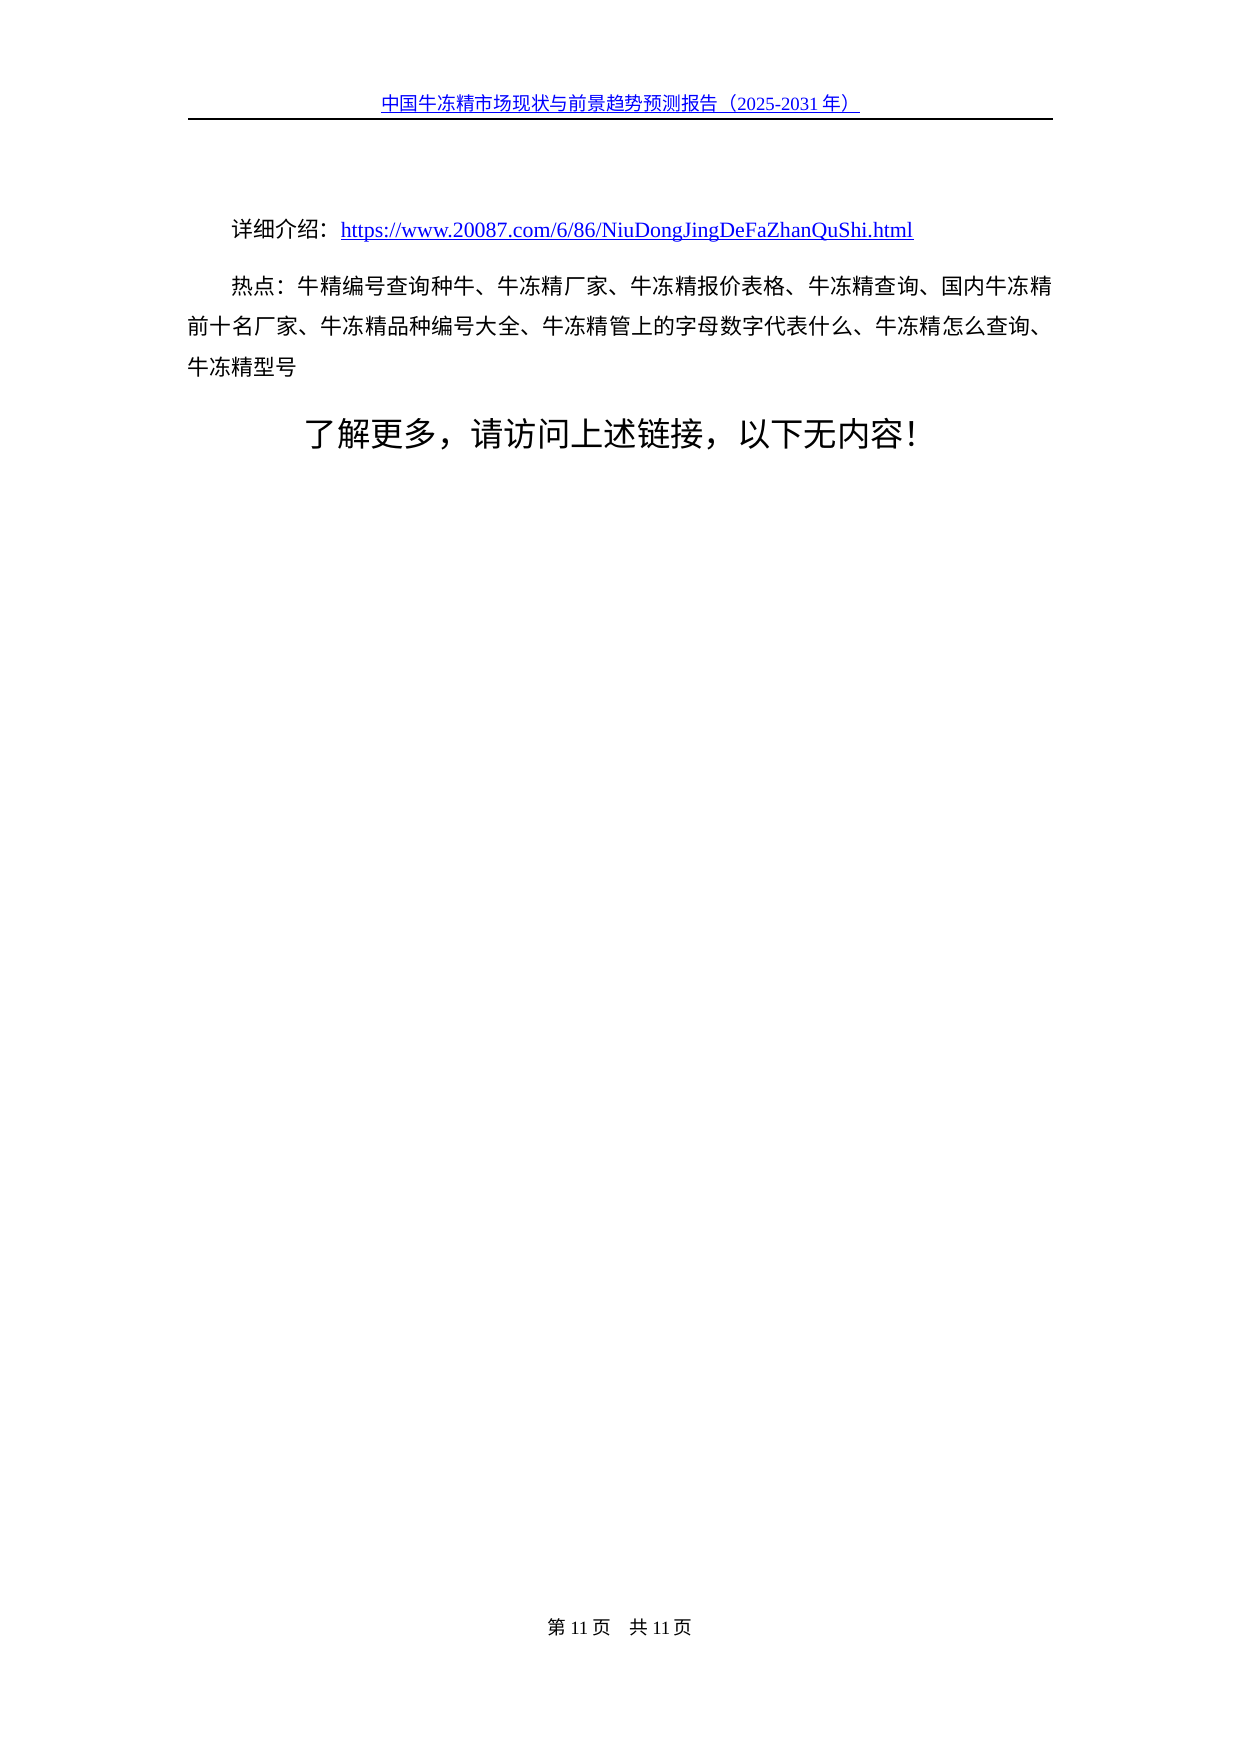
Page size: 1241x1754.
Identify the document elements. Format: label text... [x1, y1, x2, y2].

title 了解更多，请访问上述链接，以下无内容！ [187, 399, 1053, 464]
text 热点：牛精编号查询种牛、牛冻精厂家、牛冻精报价表格、牛冻精查询、国内牛冻精前十名厂家、牛冻精品种编号大全、牛冻精管上的字母数字代表什么、牛冻精怎么查询、牛冻精型号 [187, 268, 1053, 382]
text 详细介绍：https://www.20087.com/6/86/NiuDongJingDeFaZhanQuShi.html [187, 212, 1053, 244]
